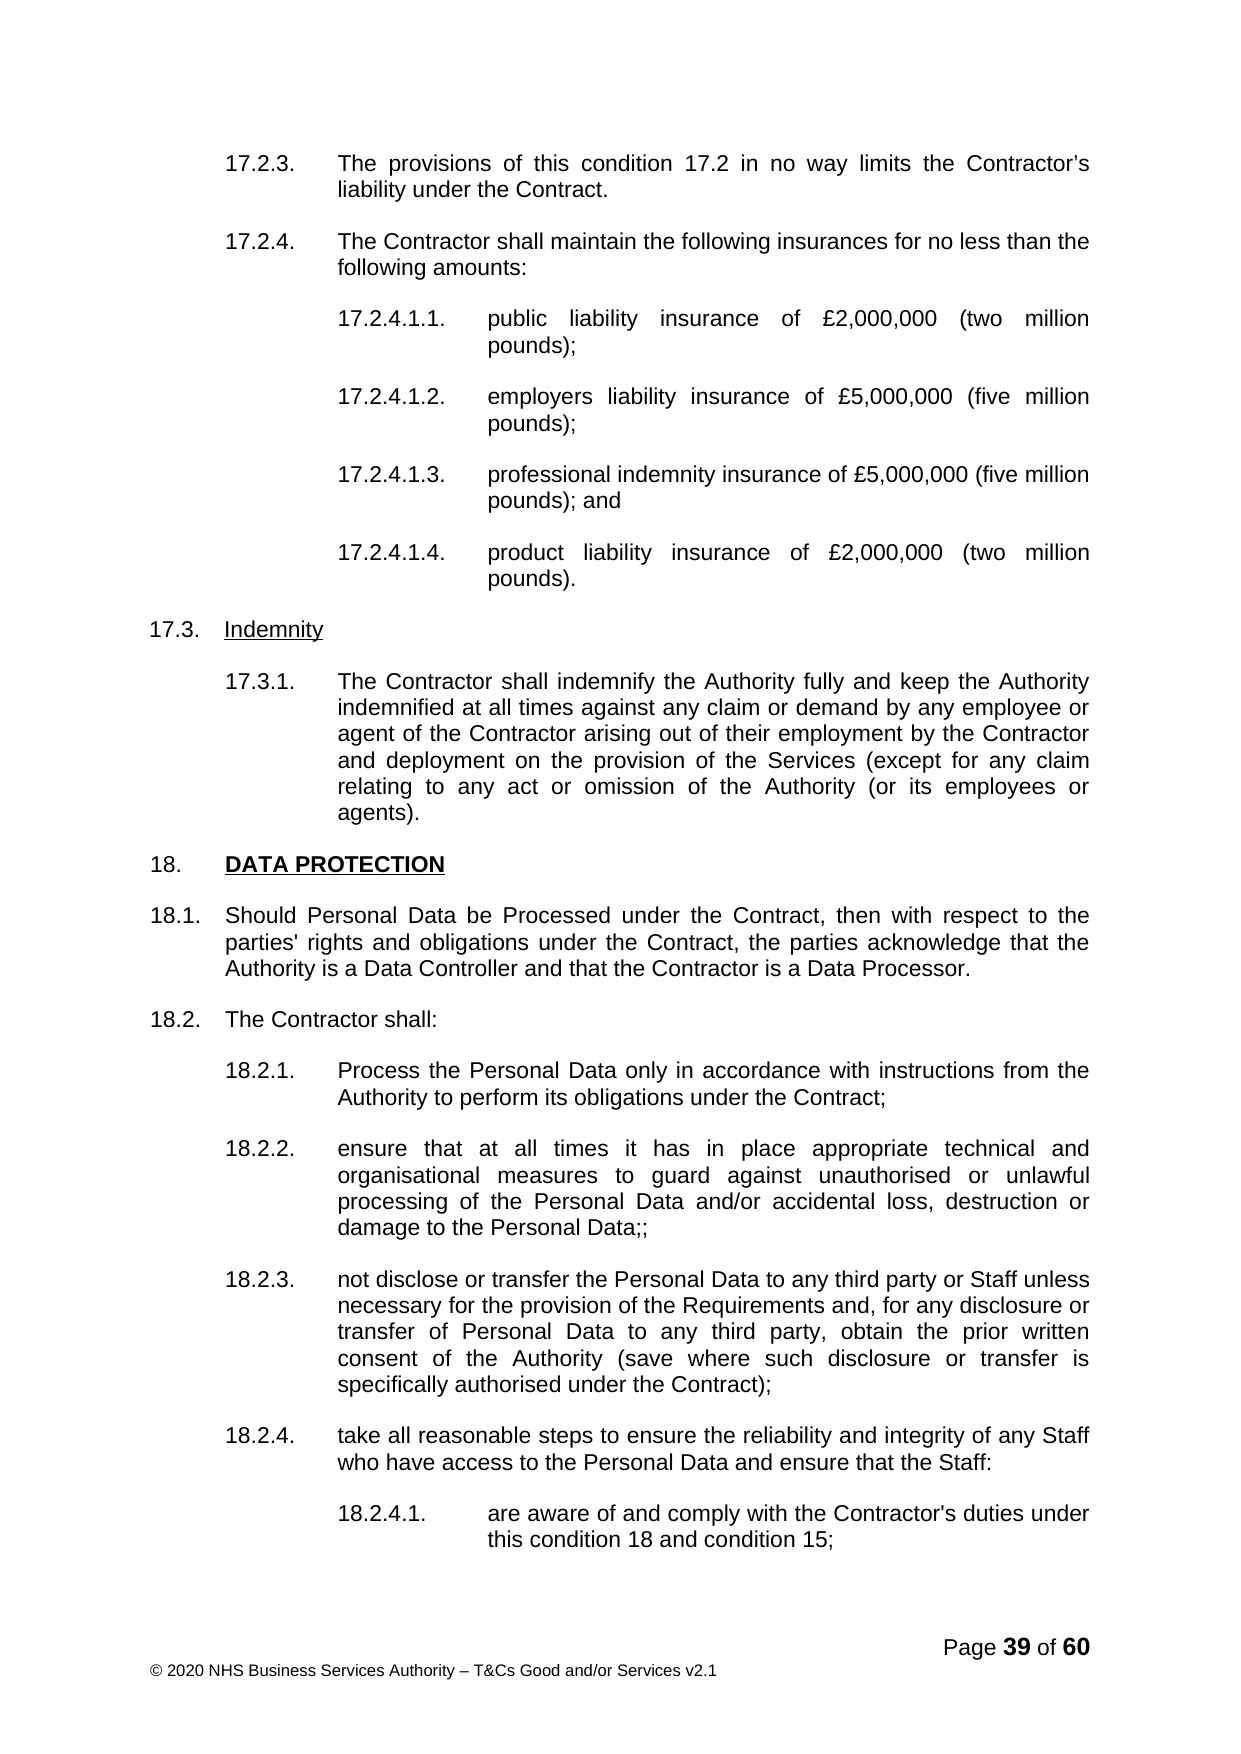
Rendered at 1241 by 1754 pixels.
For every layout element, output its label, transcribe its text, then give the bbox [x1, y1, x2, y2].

text ensure that at all times it has in place appropriate technical and organisational measures to guard against unauthorised or unlawful processing of the Personal Data and/or accidental loss, destruction or damage to the Personal Data;; [225, 1135, 1090, 1241]
text product liability insurance of £2,000,000 (two million pounds). [337, 538, 1090, 591]
text employers liability insurance of £5,000,000 (five million pounds); [337, 383, 1090, 436]
text public liability insurance of £2,000,000 (two million pounds); [337, 305, 1090, 358]
text are aware of and comply with the Contractor's duties under this condition 18 and condition 15; [337, 1500, 1090, 1553]
text Process the Personal Data only in accordance with instructions from the Authority to perform its obligations under the Contract; [225, 1057, 1090, 1110]
text The Contractor shall: [150, 1006, 1090, 1032]
subtitle DATA PROTECTION [150, 851, 1090, 877]
text professional indemnity insurance of £5,000,000 (five million pounds); and [337, 461, 1090, 513]
text take all reasonable steps to ensure the reliability and integrity of any Staff who have access to the Personal Data and ensure that the Staff: [225, 1422, 1090, 1475]
text Indemnity [149, 616, 1090, 643]
text not disclose or transfer the Personal Data to any third party or Staff unless necessary for the provision of the Requirements and, for any disclosure or transfer of Personal Data to any third party, obtain the prior written consent of the Authority (save where such disclosure or transfer is specifically authorised under the Contract); [225, 1266, 1090, 1397]
text The Contractor shall indemnify the Authority fully and keep the Authority indemnified at all times against any claim or demand by any employee or agent of the Contractor arising out of their employment by the Contractor and deployment on the provision of the Services (except for any claim relating to any act or omission of the Authority (or its employees or agents). [225, 668, 1090, 826]
text The provisions of this condition 17.2 in no way limits the Contractor’s liability under the Contract. [225, 150, 1090, 203]
text Should Personal Data be Processed under the Contract, then with respect to the parties' rights and obligations under the Contract, the parties acknowledge that the Authority is a Data Controller and that the Contractor is a Data Processor. [150, 902, 1090, 981]
text The Contractor shall maintain the following insurances for no less than the following amounts: [225, 228, 1090, 280]
